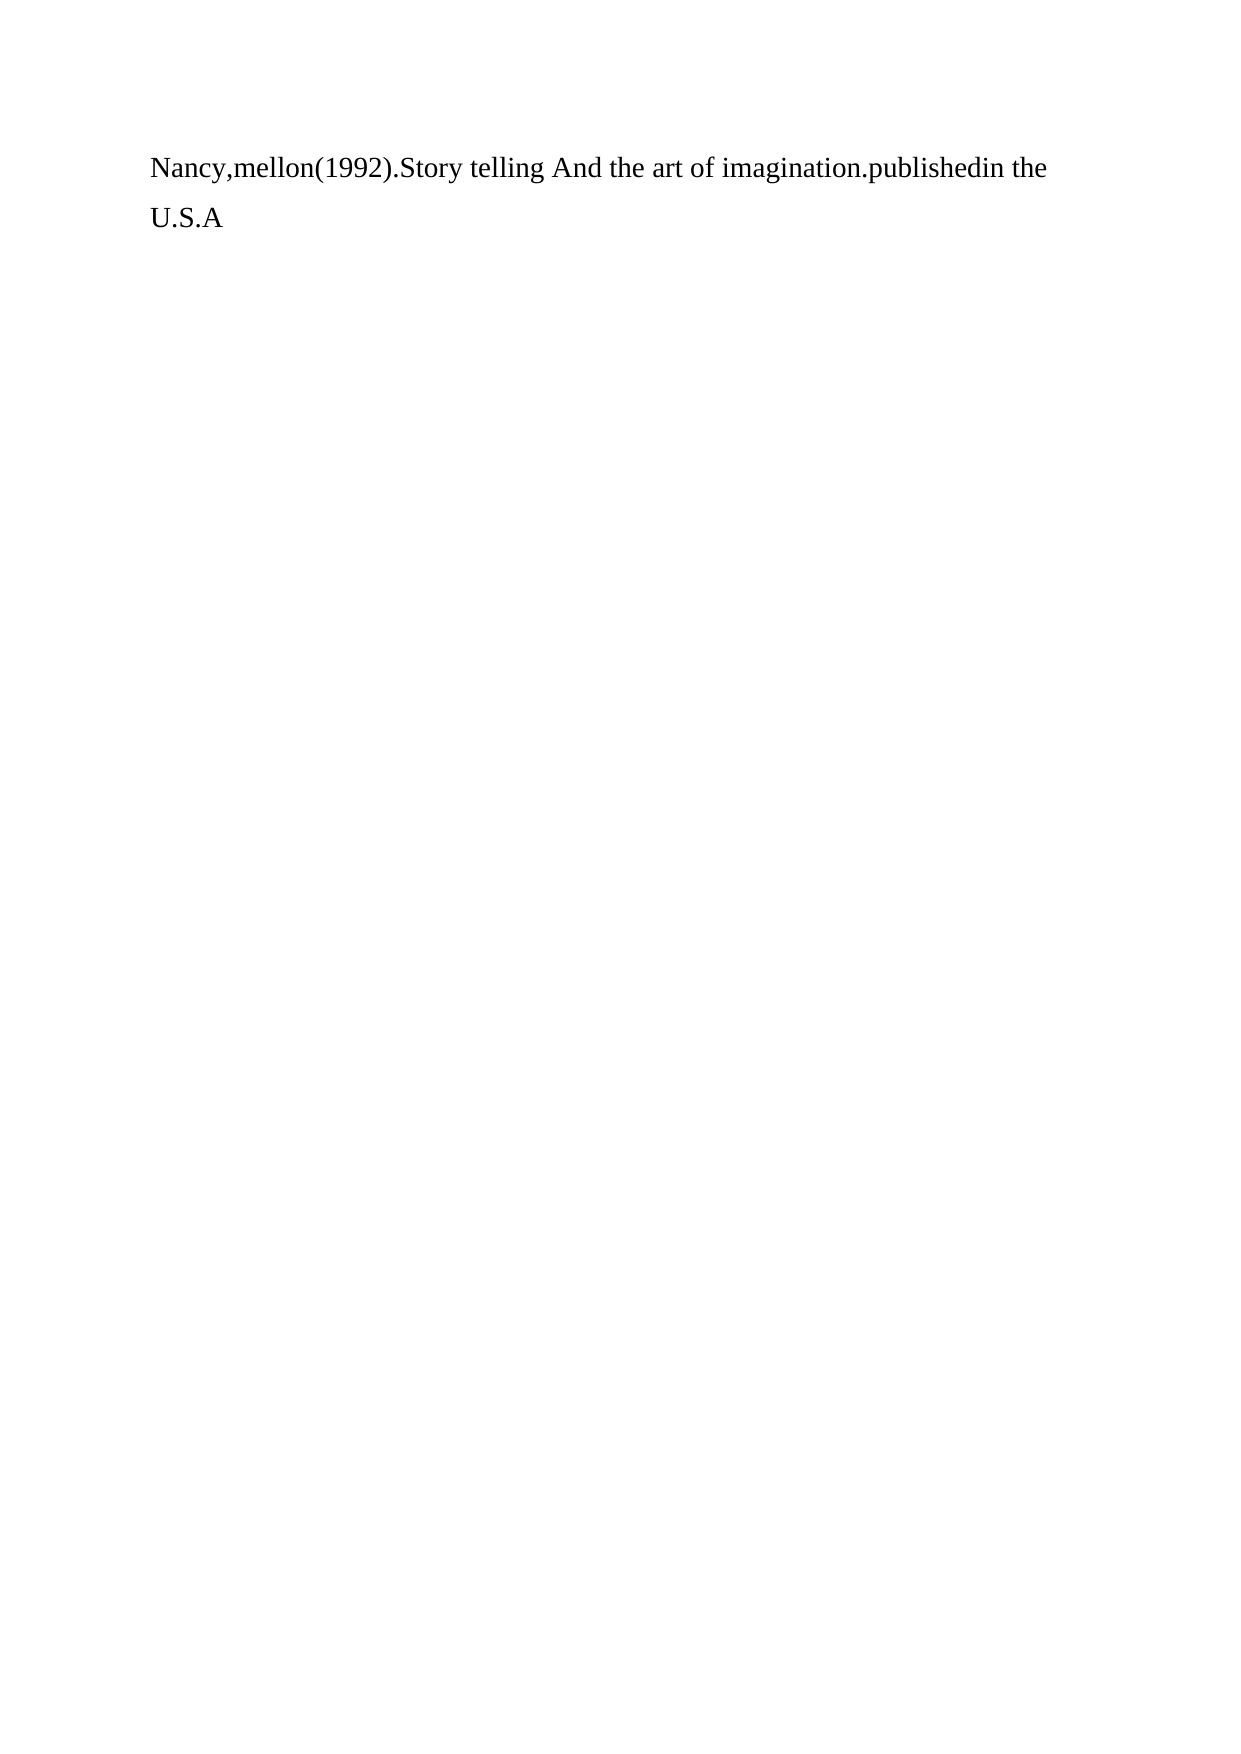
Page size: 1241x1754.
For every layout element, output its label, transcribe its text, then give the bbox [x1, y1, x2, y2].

text Nancy,mellon(1992).Story telling And the art of imagination.publishedin the U.S.A [150, 150, 1090, 234]
